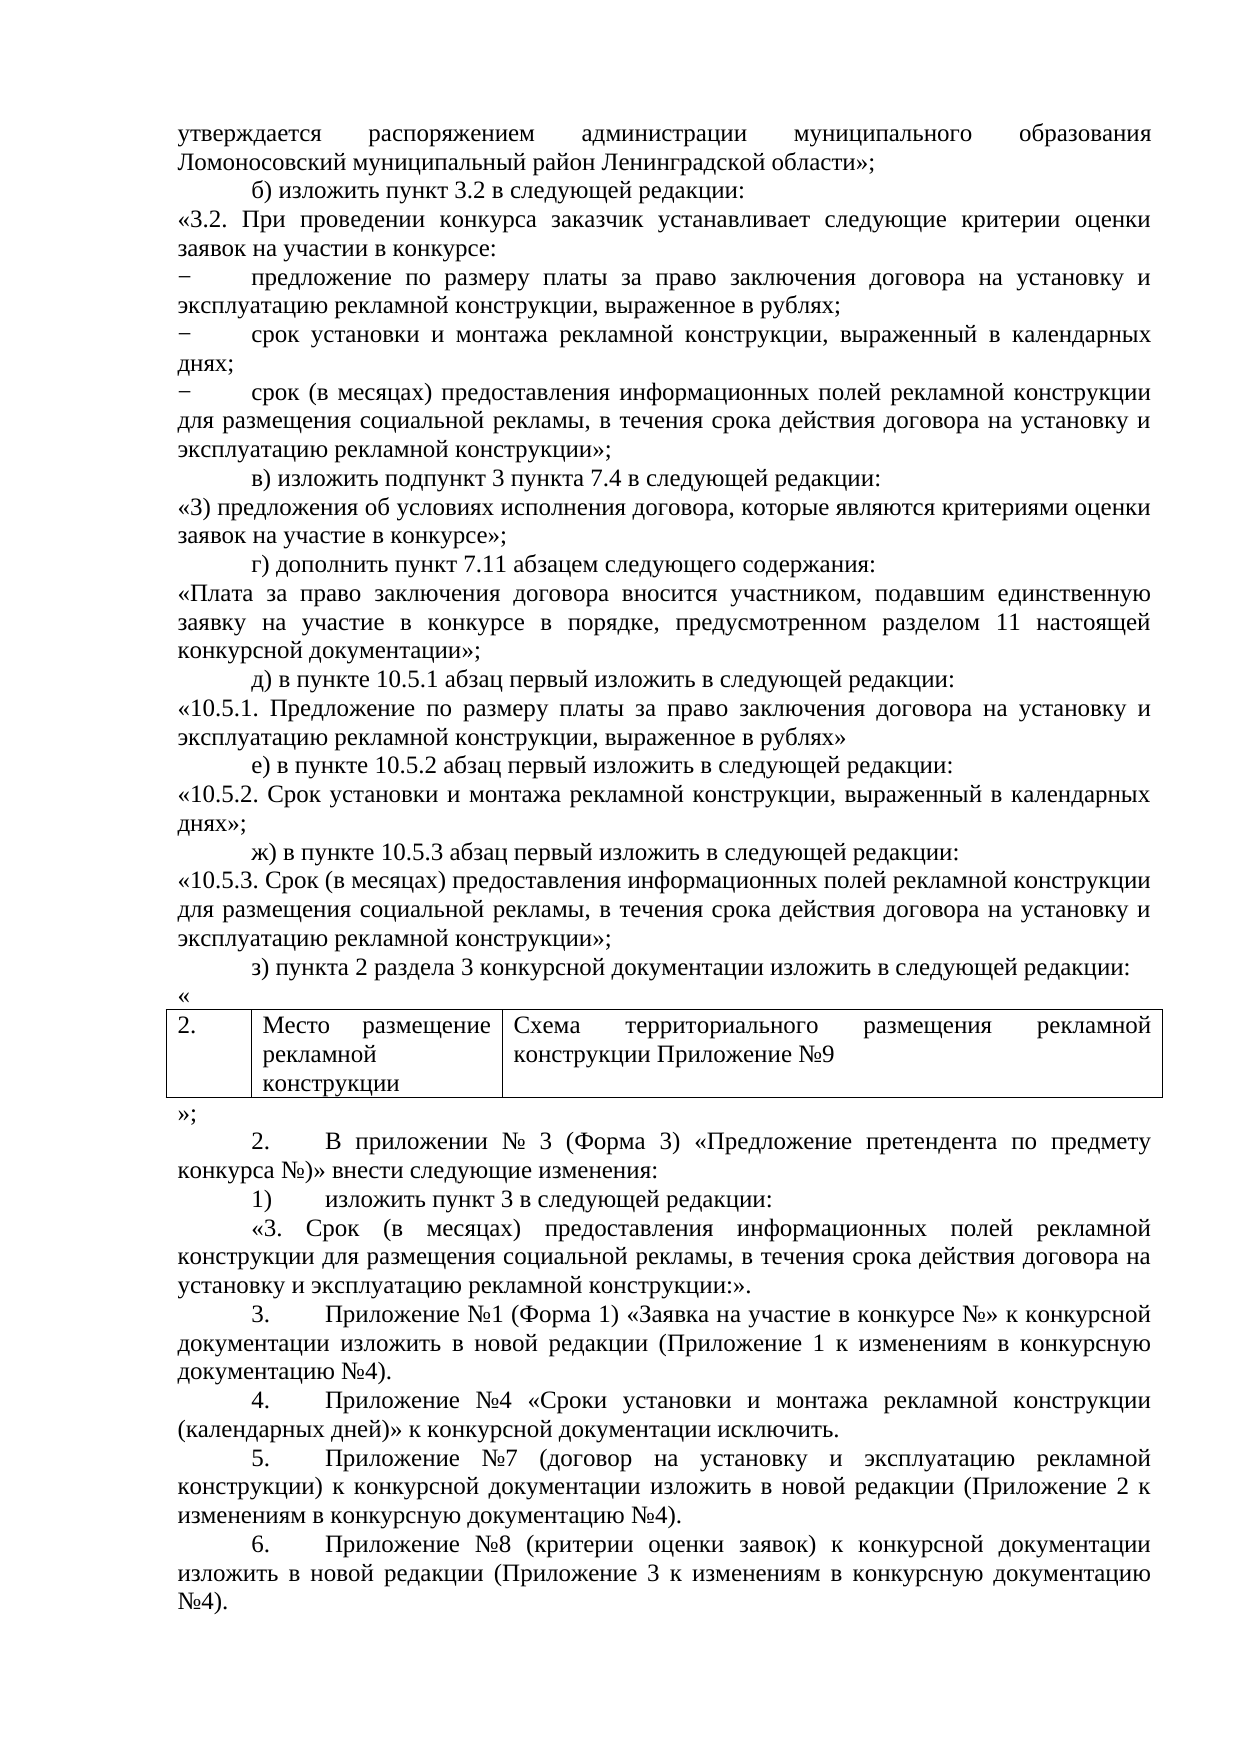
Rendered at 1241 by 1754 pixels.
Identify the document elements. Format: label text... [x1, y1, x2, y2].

list «10.5.3. Срок (в месяцах) предоставления информационных полей рекламной конструкции для размещения социальной рекламы, в течения срока действия договора на установку и эксплуатацию рекламной конструкции»; [177, 866, 1152, 952]
list «3) предложения об условиях исполнения договора, которые являются критериями оценки заявок на участие в конкурсе»; [177, 492, 1152, 549]
list − срок установки и монтажа рекламной конструкции, выраженный в календарных днях; [177, 319, 1152, 377]
list в) изложить подпункт 3 пункта 7.4 в следующей редакции: [177, 463, 1152, 492]
list 4. Приложение №4 «Сроки установки и монтажа рекламной конструкции (календарных дней)» к конкурсной документации исключить. [177, 1385, 1152, 1443]
list «10.5.2. Срок установки и монтажа рекламной конструкции, выраженный в календарных днях»; [177, 779, 1152, 837]
list «3.2. При проведении конкурса заказчик устанавливает следующие критерии оценки заявок на участии в конкурсе: [177, 204, 1152, 262]
list ж) в пункте 10.5.3 абзац первый изложить в следующей редакции: [177, 837, 1152, 866]
list з) пункта 2 раздела 3 конкурсной документации изложить в следующей редакции: [177, 952, 1152, 981]
list д) в пункте 10.5.1 абзац первый изложить в следующей редакции: [177, 664, 1152, 693]
list 5. Приложение №7 (договор на установку и эксплуатацию рекламной конструкции) к конкурсной документации изложить в новой редакции (Приложение 2 к изменениям в конкурсную документацию №4). [177, 1443, 1152, 1529]
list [177, 118, 1152, 176]
list »; [177, 1098, 1152, 1126]
list «10.5.1. Предложение по размеру платы за право заключения договора на установку и эксплуатацию рекламной конструкции, выраженное в рублях» [177, 693, 1152, 751]
list «3. Срок (в месяцах) предоставления информационных полей рекламной конструкции для размещения социальной рекламы, в течения срока действия договора на установку и эксплуатацию рекламной конструкции:». [177, 1213, 1152, 1299]
list б) изложить пункт 3.2 в следующей редакции: [177, 176, 1152, 204]
list «Плата за право заключения договора вносится участником, подавшим единственную заявку на участие в конкурсе в порядке, предусмотренном разделом 11 настоящей конкурсной документации»; [177, 578, 1152, 664]
table_header Схема территориального размещения рекламной конструкции Приложение №9 [503, 1010, 1162, 1097]
table_header Место размещение рекламной конструкции [252, 1010, 502, 1097]
list е) в пункте 10.5.2 абзац первый изложить в следующей редакции: [177, 751, 1152, 779]
list − срок (в месяцах) предоставления информационных полей рекламной конструкции для размещения социальной рекламы, в течения срока действия договора на установку и эксплуатацию рекламной конструкции»; [177, 377, 1152, 463]
list − предложение по размеру платы за право заключения договора на установку и эксплуатацию рекламной конструкции, выраженное в рублях; [177, 262, 1152, 319]
list 2. В приложении № 3 (Форма 3) «Предложение претендента по предмету конкурса №)» внести следующие изменения: [177, 1126, 1152, 1184]
list г) дополнить пункт 7.11 абзацем следующего содержания: [177, 549, 1152, 578]
list 1) изложить пункт 3 в следующей редакции: [177, 1184, 1152, 1213]
list 3. Приложение №1 (Форма 1) «Заявка на участие в конкурсе №» к конкурсной документации изложить в новой редакции (Приложение 1 к изменениям в конкурсную документацию №4). [177, 1299, 1152, 1385]
list 6. Приложение №8 (критерии оценки заявок) к конкурсной документации изложить в новой редакции (Приложение 3 к изменениям в конкурсную документацию №4). [177, 1529, 1152, 1615]
list « [177, 981, 1152, 1009]
table_header 2. [167, 1010, 251, 1097]
